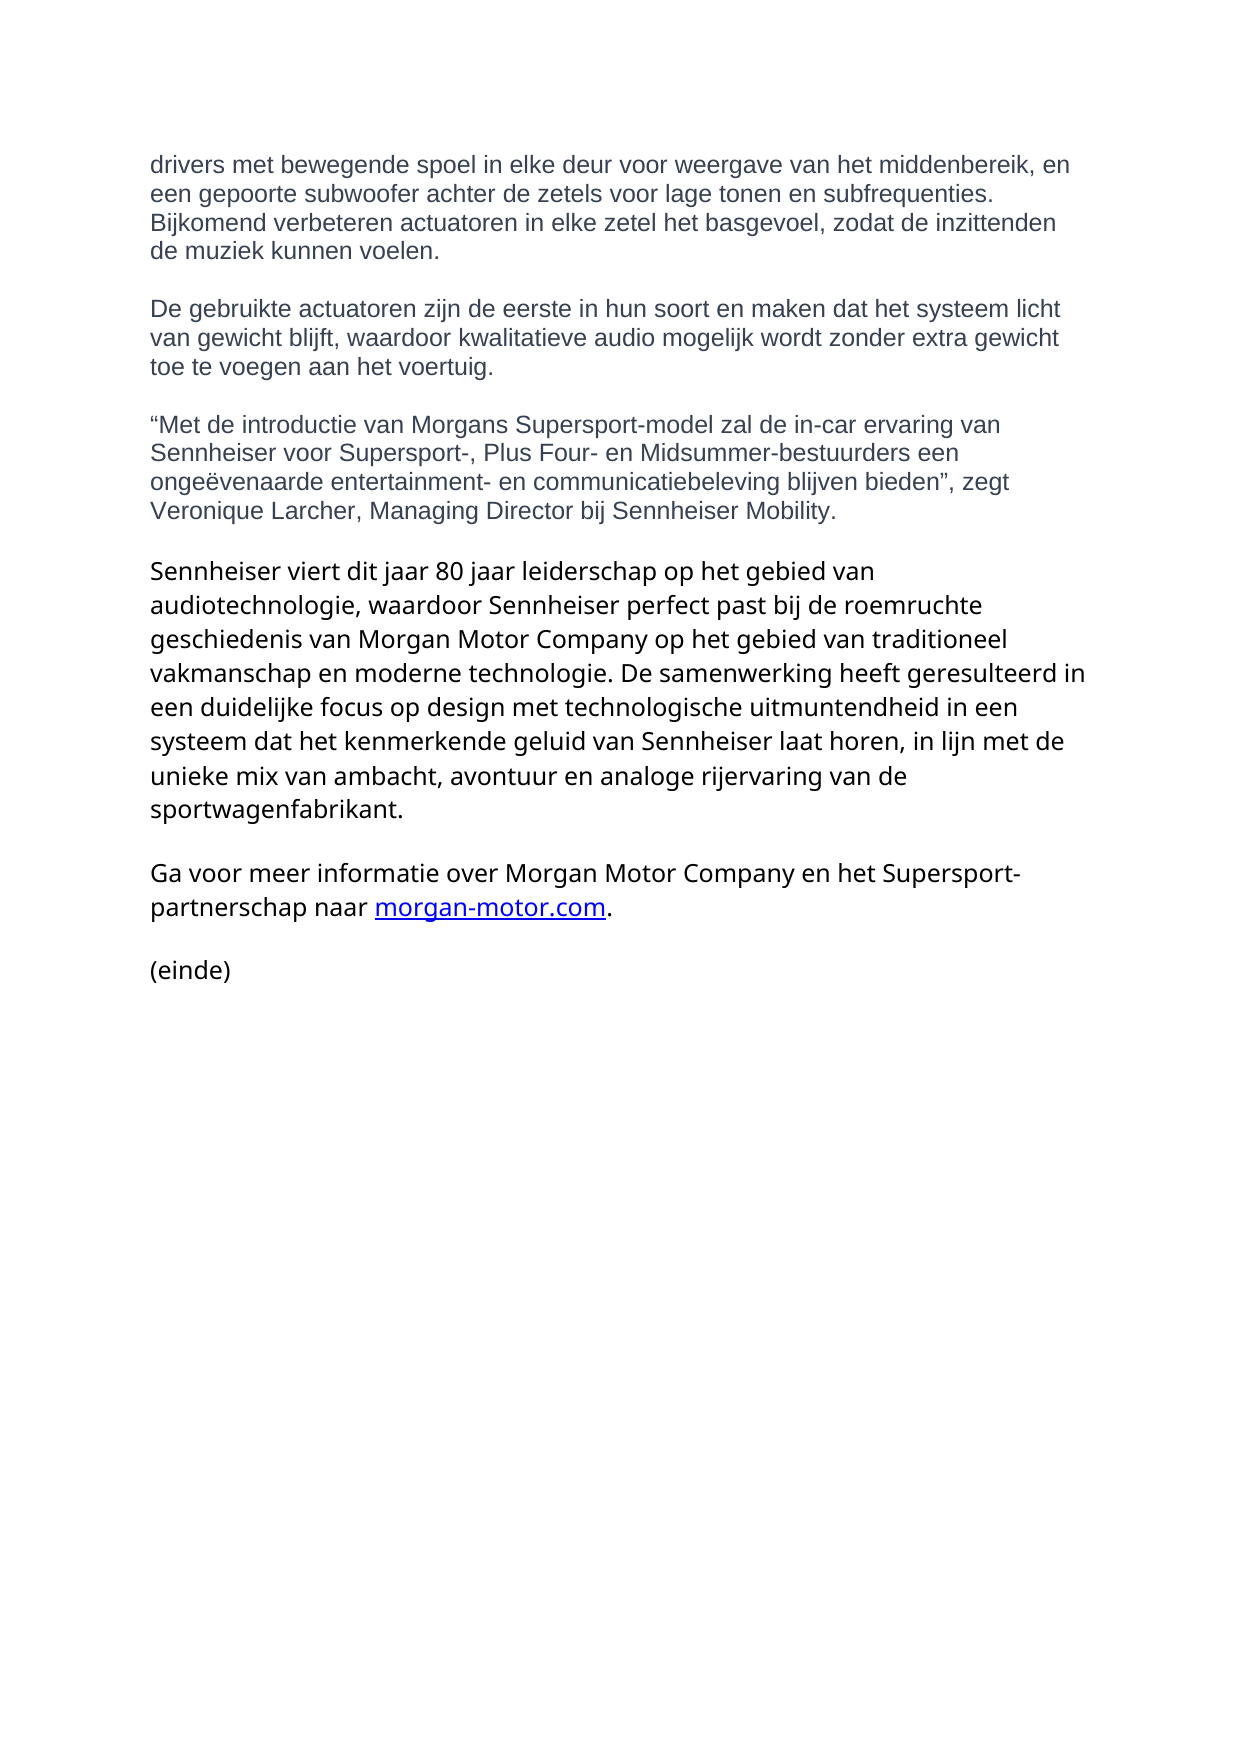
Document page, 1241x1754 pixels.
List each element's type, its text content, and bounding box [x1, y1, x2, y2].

text De gebruikte actuatoren zijn de eerste in hun soort en maken dat het systeem licht van gewicht blijft, waardoor kwalitatieve audio mogelijk wordt zonder extra gewicht toe te voegen aan het voertuig. ​ ​ [150, 294, 1090, 380]
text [150, 150, 1090, 265]
text (einde) [150, 953, 1090, 987]
text Sennheiser viert dit jaar 80 jaar leiderschap op het gebied van audiotechnologie, waardoor Sennheiser perfect past bij de roemruchte geschiedenis van Morgan Motor Company op het gebied van traditioneel vakmanschap en moderne technologie. De samenwerking heeft geresulteerd in een duidelijke focus op design met technologische uitmuntendheid in een systeem dat het kenmerkende geluid van Sennheiser laat horen, in lijn met de unieke mix van ambacht, avontuur en analoge rijervaring van de sportwagenfabrikant. [150, 554, 1090, 826]
text Ga voor meer informatie over Morgan Motor Company en het Supersport-partnerschap naar morgan-motor.com. [150, 855, 1090, 923]
text “Met de introductie van Morgans Supersport-model zal de in-car ervaring van Sennheiser voor Supersport-, Plus Four- en Midsummer-bestuurders een ongeëvenaarde entertainment- en communicatiebeleving blijven bieden”, zegt Veronique Larcher, Managing Director bij Sennheiser Mobility. [150, 409, 1090, 524]
